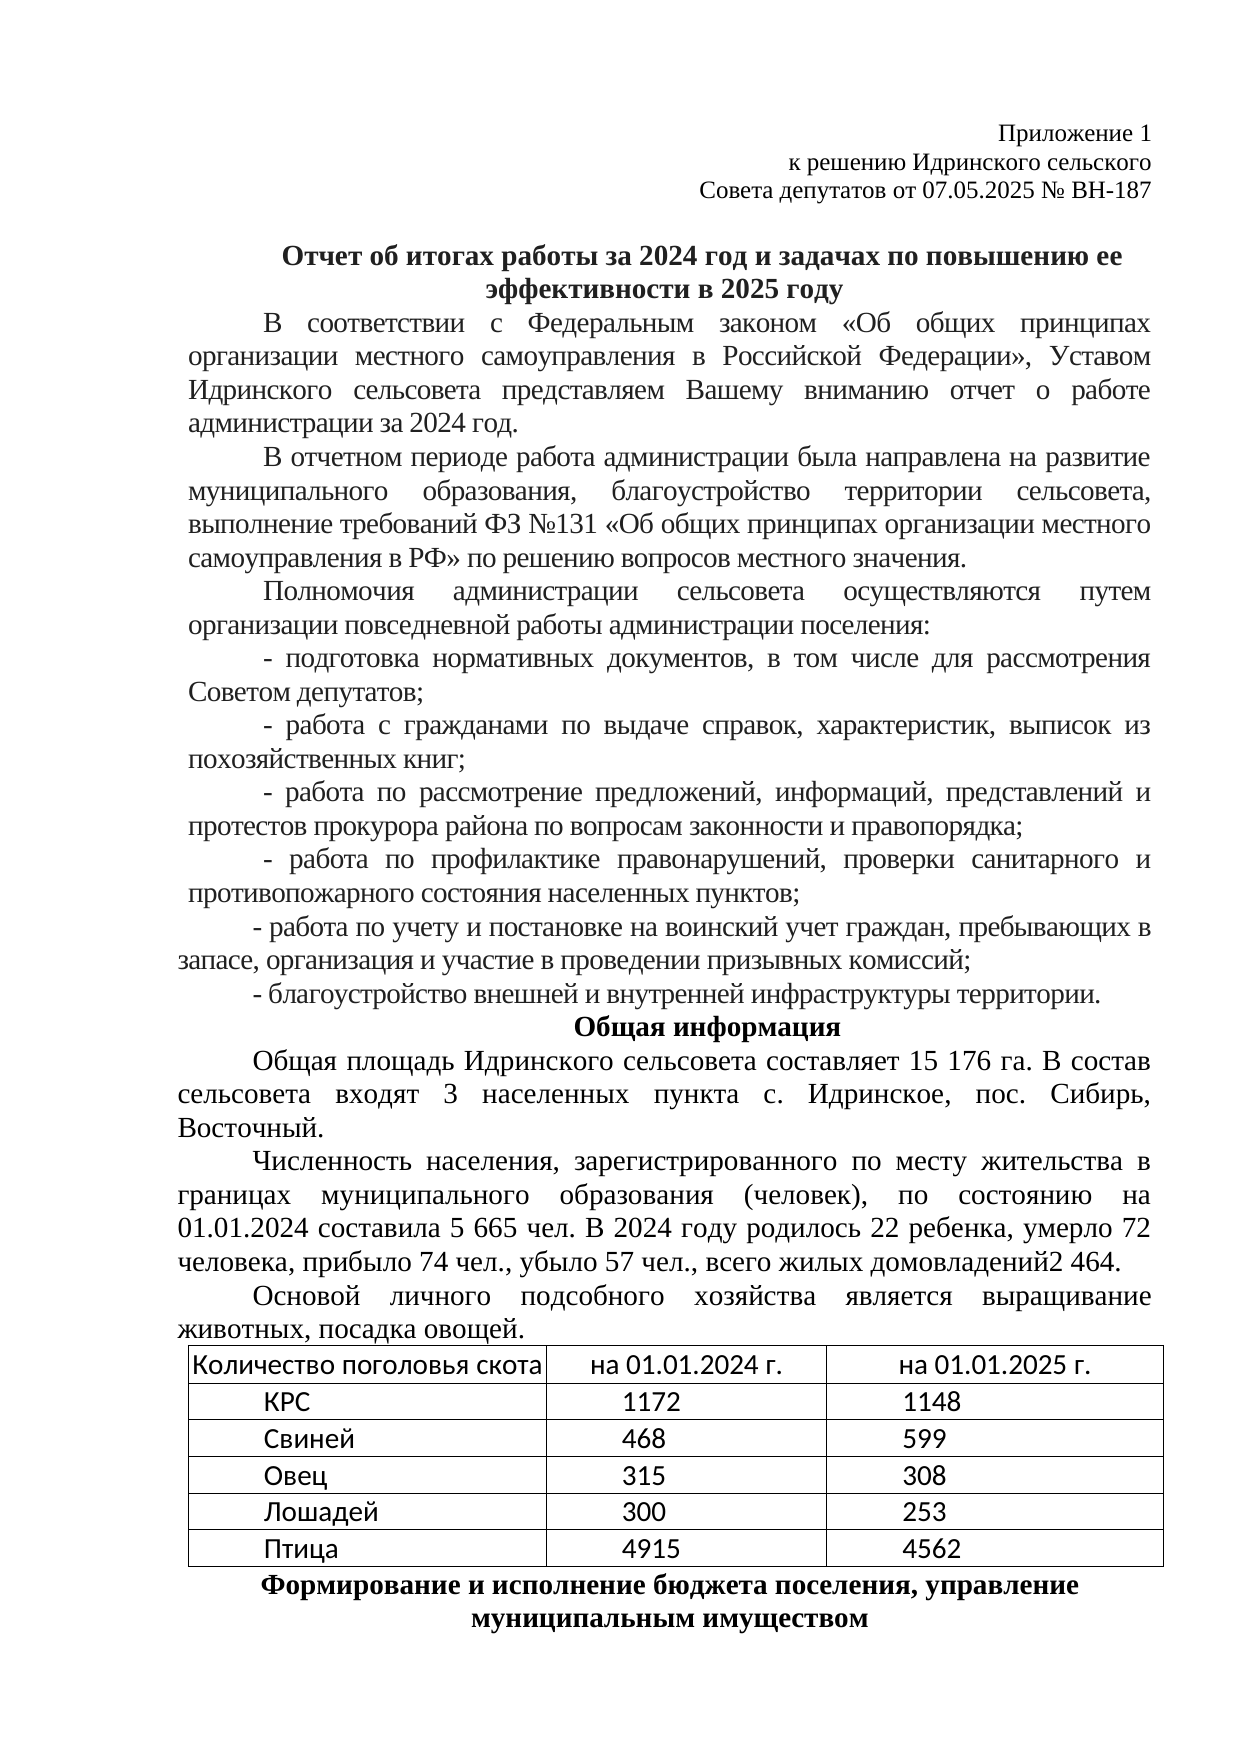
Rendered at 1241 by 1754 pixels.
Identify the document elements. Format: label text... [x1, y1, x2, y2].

table_cell Овец [189, 1457, 546, 1492]
text Общая информация [188, 1009, 1152, 1043]
table_header на 01.01.2025 г. [827, 1346, 1163, 1382]
table_header Количество поголовья скота [189, 1346, 546, 1382]
table_cell 308 [827, 1457, 1163, 1492]
table_header на 01.01.2024 г. [547, 1346, 826, 1382]
text - работа по учету и постановке на воинский учет граждан, пребывающих в запасе, организация и участие в проведении призывных комиссий; [177, 909, 1152, 976]
text Полномочия администрации сельсовета осуществляются путем организации повседневной работы администрации поселения: [188, 573, 1152, 640]
table_cell 1148 [827, 1384, 1163, 1419]
table_cell 4562 [827, 1530, 1163, 1566]
text Отчет об итогах работы за 2024 год и задачах по повышению ее эффективности в 2025 году [177, 238, 1152, 305]
text Общая площадь Идринского сельсовета составляет 15 176 га. В состав сельсовета входят 3 населенных пункта с. Идринское, пос. Сибирь, Восточный. [177, 1043, 1152, 1143]
text Совета депутатов от 07.05.2025 № ВН-187 [177, 176, 1152, 204]
text Формирование и исполнение бюджета поселения, управление муниципальным имуществом [188, 1567, 1152, 1634]
table_cell 468 [547, 1420, 826, 1456]
text к решению Идринского сельского [177, 147, 1152, 176]
text - работа с гражданами по выдаче справок, характеристик, выписок из похозяйственных книг; [188, 707, 1152, 774]
table_cell Лошадей [189, 1494, 546, 1529]
text - работа по рассмотрение предложений, информаций, представлений и протестов прокурора района по вопросам законности и правопорядка; [188, 774, 1152, 842]
text В отчетном периоде работа администрации была направлена на развитие муниципального образования, благоустройство территории сельсовета, выполнение требований ФЗ №131 «Об общих принципах организации местного самоуправления в РФ» по решению вопросов местного значения. [188, 439, 1152, 573]
table_cell 4915 [547, 1530, 826, 1566]
table_cell 1172 [547, 1384, 826, 1419]
table_cell КРС [189, 1384, 546, 1419]
text В соответствии с Федеральным законом «Об общих принципах организации местного самоуправления в Российской Федерации», Уставом Идринского сельсовета представляем Вашему вниманию отчет о работе администрации за 2024 год. [188, 305, 1152, 439]
table_cell 300 [547, 1494, 826, 1529]
text Основой личного подсобного хозяйства является выращивание животных, посадка овощей. [177, 1278, 1152, 1345]
table_cell 599 [827, 1420, 1163, 1456]
table_cell 315 [547, 1457, 826, 1492]
table_cell Свиней [189, 1420, 546, 1456]
text Приложение 1 [177, 118, 1152, 147]
text - благоустройство внешней и внутренней инфраструктуры территории. [177, 976, 1152, 1009]
text - работа по профилактике правонарушений, проверки санитарного и противопожарного состояния населенных пунктов; [188, 842, 1152, 909]
table_cell 253 [827, 1494, 1163, 1529]
table_cell Птица [189, 1530, 546, 1566]
text Численность населения, зарегистрированного по месту жительства в границах муниципального образования (человек), по состоянию на 01.01.2024 составила 5 665 чел. В 2024 году родилось 22 ребенка, умерло 72 человека, прибыло 74 чел., убыло 57 чел., всего жилых домовладений2 464. [177, 1143, 1152, 1278]
text - подготовка нормативных документов, в том числе для рассмотрения Советом депутатов; [188, 640, 1152, 707]
